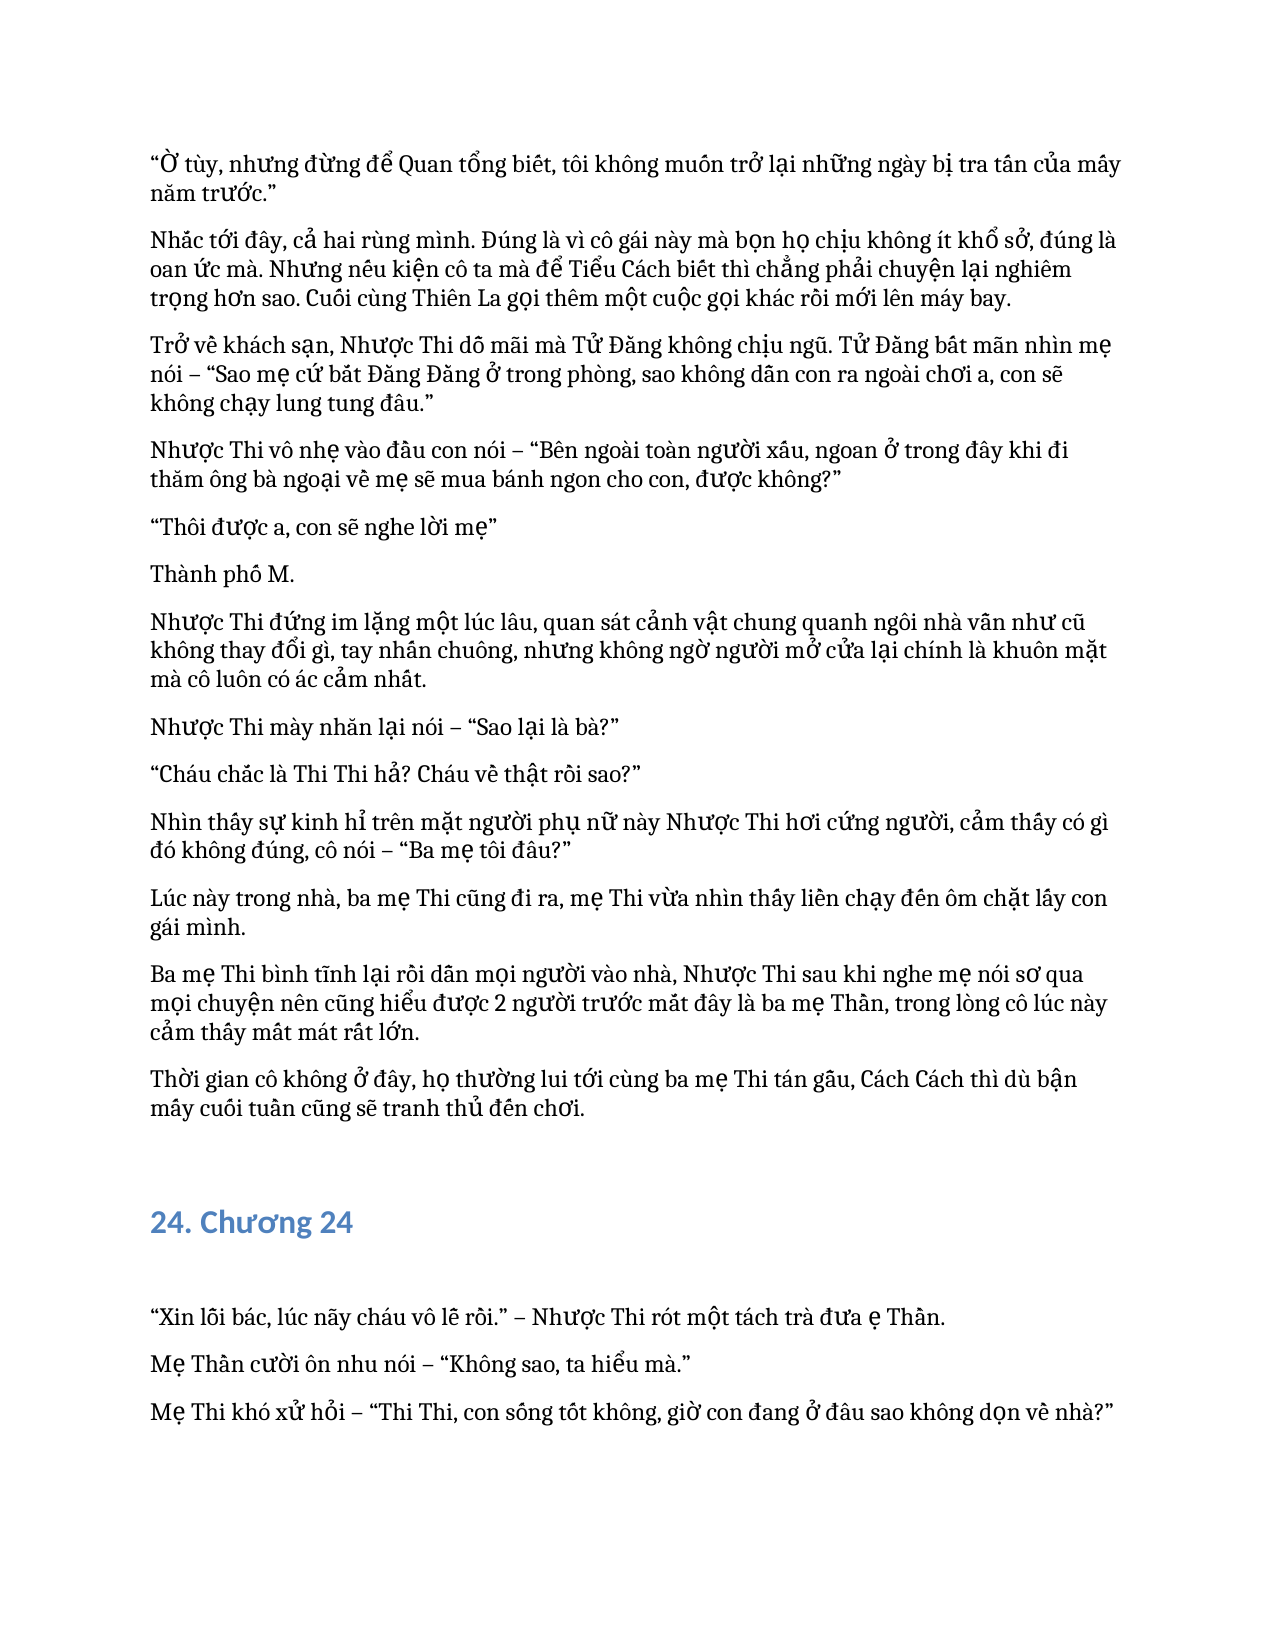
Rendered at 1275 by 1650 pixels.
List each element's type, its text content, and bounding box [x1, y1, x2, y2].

text Nhắc tới đây, cả hai rùng mình. Đúng là vì cô gái này mà bọn họ chịu không ít khổ sở, đúng là oan ức mà. Nhưng nếu kiện cô ta mà để Tiểu Cách biết thì chẳng phải chuyện lại nghiêm trọng hơn sao. Cuối cùng Thiên La gọi thêm một cuộc gọi khác rồi mới lên máy bay. [150, 226, 1125, 312]
text “Xin lỗi bác, lúc nãy cháu vô lễ rồi.” – Nhược Thi rót một tách trà đưa ẹ Thần. [150, 1245, 1125, 1332]
text Thời gian cô không ở đây, họ thường lui tới cùng ba mẹ Thi tán gẫu, Cách Cách thì dù bận mấy cuối tuần cũng sẽ tranh thủ đến chơi. [150, 1065, 1125, 1180]
text Nhược Thi đứng im lặng một lúc lâu, quan sát cảnh vật chung quanh ngôi nhà vẫn như cũ không thay đổi gì, tay nhấn chuông, nhưng không ngờ người mở cửa lại chính là khuôn mặt mà cô luôn có ác cảm nhất. [150, 607, 1125, 694]
text Trở về khách sạn, Nhược Thi dỗ mãi mà Tử Đằng không chịu ngũ. Tử Đằng bất mãn nhìn mẹ nói – “Sao mẹ cứ bắt Đằng Đằng ở trong phòng, sao không dẫn con ra ngoài chơi a, con sẽ không chạy lung tung đâu.” [150, 331, 1125, 417]
text “Ờ tùy, nhưng đừng để Quan tổng biết, tôi không muốn trở lại những ngày bị tra tấn của mấy năm trước.” [150, 150, 1125, 207]
text Nhược Thi mày nhăn lại nói – “Sao lại là bà?” [150, 712, 1125, 741]
text Ba mẹ Thi bình tĩnh lại rồi dẫn mọi người vào nhà, Nhược Thi sau khi nghe mẹ nói sơ qua mọi chuyện nên cũng hiểu được 2 người trước mắt đây là ba mẹ Thần, trong lòng cô lúc này cảm thấy mất mát rất lớn. [150, 960, 1125, 1046]
text Thành phố M. [150, 560, 1125, 589]
text Mẹ Thần cười ôn nhu nói – “Không sao, ta hiểu mà.” [150, 1350, 1125, 1379]
text Mẹ Thi khó xử hỏi – “Thi Thi, con sống tốt không, giờ con đang ở đâu sao không dọn về nhà?” [150, 1398, 1125, 1427]
text Lúc này trong nhà, ba mẹ Thi cũng đi ra, mẹ Thi vừa nhìn thấy liền chạy đến ôm chặt lấy con gái mình. [150, 884, 1125, 941]
text Nhìn thấy sự kinh hỉ trên mặt người phụ nữ này Nhược Thi hơi cứng người, cảm thấy có gì đó không đúng, cô nói – “Ba mẹ tôi đâu?” [150, 807, 1125, 865]
text “Cháu chắc là Thi Thi hả? Cháu về thật rồi sao?” [150, 760, 1125, 789]
text “Thôi được a, con sẽ nghe lời mẹ” [150, 512, 1125, 541]
text Nhược Thi vô nhẹ vào đầu con nói – “Bên ngoài toàn người xấu, ngoan ở trong đây khi đi thăm ông bà ngoại về mẹ sẽ mua bánh ngon cho con, được không?” [150, 436, 1125, 494]
subtitle 24. Chương 24 [150, 1201, 1125, 1242]
